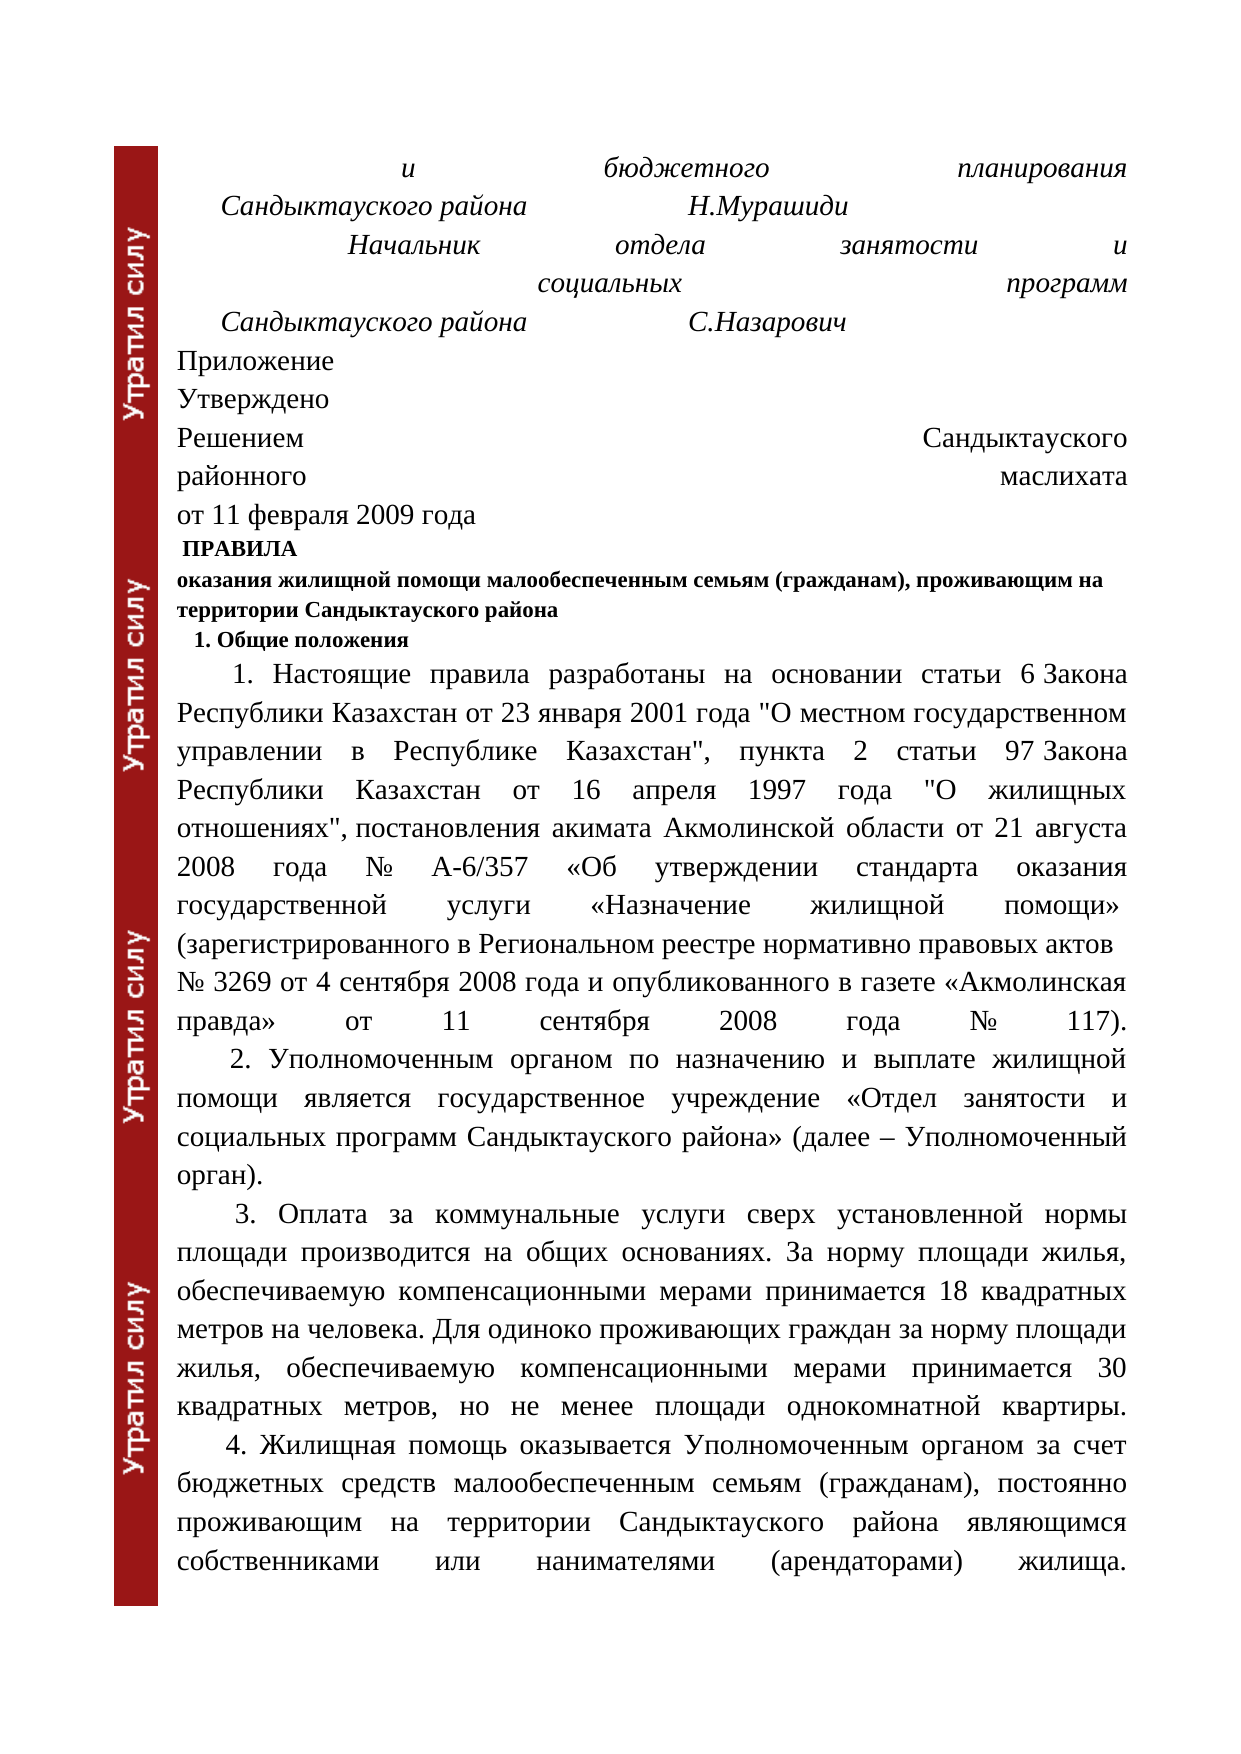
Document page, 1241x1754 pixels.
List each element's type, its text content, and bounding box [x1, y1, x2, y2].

text Начальник отдела занятости и социальных программ Сандыктауского района С.Назарович [112, 227, 1128, 338]
text ПРАВИЛА оказания жилищной помощи малообеспеченным семьям (гражданам), проживающим на территории Сандыктауского района [112, 535, 1128, 622]
picture [114, 1576, 158, 1606]
text 1. Общие положения [112, 626, 1128, 652]
text СОГЛАСОВАНО Начальник отдела экономики и бюджетного планирования Сандыктауского района Н.Мурашиди [112, 150, 1128, 222]
picture [114, 222, 158, 227]
picture [114, 622, 158, 626]
picture [114, 652, 158, 656]
picture [114, 338, 158, 343]
text Приложение Утверждено Решением Сандыктауского районного маслихата от 11 февраля 2009 года [112, 343, 1128, 530]
picture [114, 530, 158, 535]
picture [114, 146, 158, 150]
